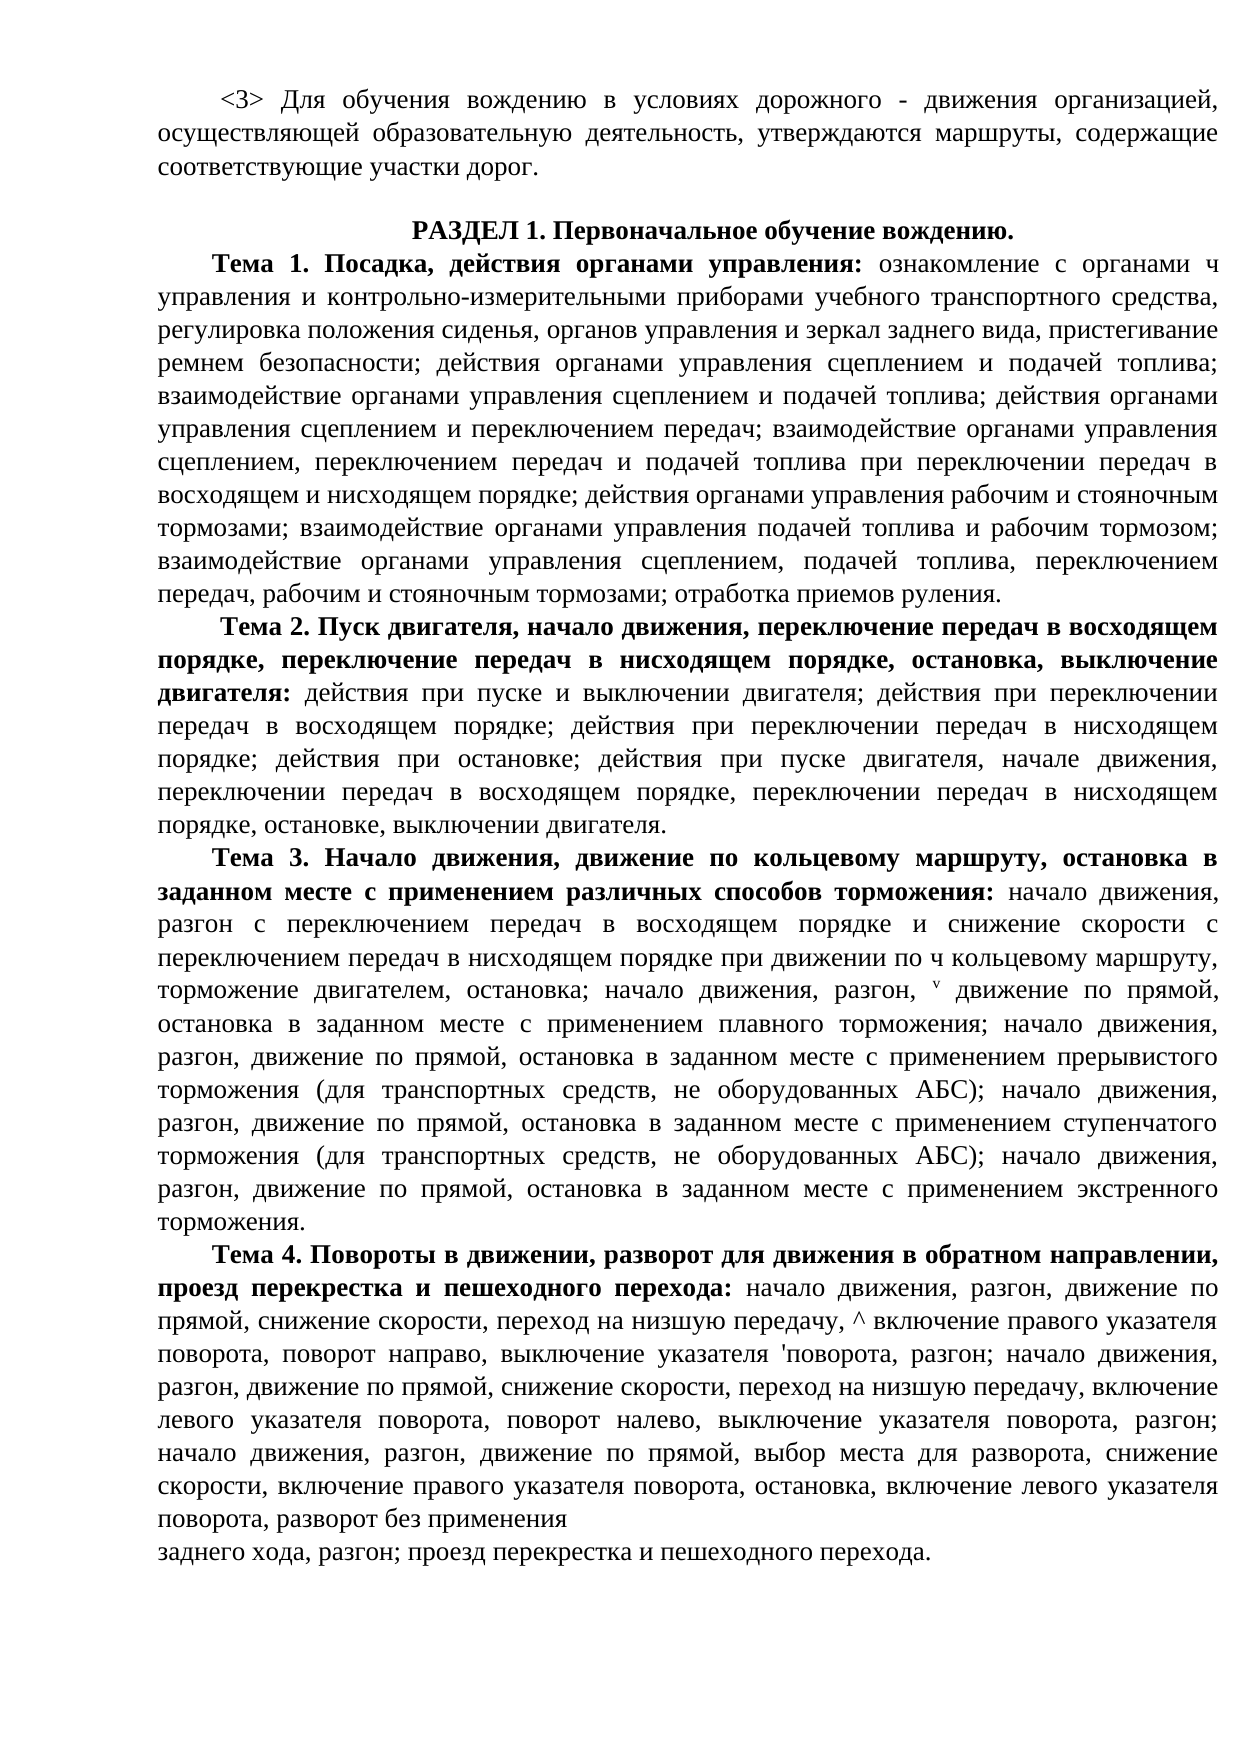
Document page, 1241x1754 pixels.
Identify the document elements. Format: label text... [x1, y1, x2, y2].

text РАЗДЕЛ 1. Первоначальное обучение вождению. [412, 213, 1226, 246]
text <3> Для обучения вождению в условиях дорожного - движения организацией, осуществляющей образовательную деятельность, утверждаются маршруты, содержащие соответствующие участки дорог. [157, 82, 1219, 182]
text Тема 1. Посадка, действия органами управления: ознакомление с органами ч управления и контрольно-измерительными приборами учебного транспортного средства, регулировка положения сиденья, органов управления и зеркал заднего вида, пристегивание ремнем безопасности; действия органами управления сцеплением и подачей топлива; взаимодействие органами управления сцеплением и подачей топлива; действия органами управления сцеплением и переключением передач; взаимодействие органами управления сцеплением, переключением передач и подачей топлива при переключении передач в восходящем и нисходящем порядке; действия органами управления рабочим и стояночным тормозами; взаимодействие органами управления подачей топлива и рабочим тормозом; взаимодействие органами управления сцеплением, подачей топлива, переключением передач, рабочим и стояночным тормозами; отработка приемов руления. [157, 246, 1219, 609]
text Тема 4. Повороты в движении, разворот для движения в обратном направлении, проезд перекрестка и пешеходного перехода: начало движения, разгон, движение по прямой, снижение скорости, переход на низшую передачу, ^ включение правого указателя поворота, поворот направо, выключение указателя 'поворота, разгон; начало движения, разгон, движение по прямой, снижение скорости, переход на низшую передачу, включение левого указателя поворота, поворот налево, выключение указателя поворота, разгон; начало движения, разгон, движение по прямой, выбор места для разворота, снижение скорости, включение правого указателя поворота, остановка, включение левого указателя поворота, разворот без применения [157, 1237, 1219, 1534]
text Тема 3. Начало движения, движение по кольцевому маршруту, остановка в заданном месте с применением различных способов торможения: начало движения, разгон с переключением передач в восходящем порядке и снижение скорости с переключением передач в нисходящем порядке при движении по ч кольцевому маршруту, торможение двигателем, остановка; начало движения, разгон, v движение по прямой, остановка в заданном месте с применением плавного торможения; начало движения, разгон, движение по прямой, остановка в заданном месте с применением прерывистого торможения (для транспортных средств, не оборудованных АБС); начало движения, разгон, движение по прямой, остановка в заданном месте с применением ступенчатого торможения (для транспортных средств, не оборудованных АБС); начало движения, разгон, движение по прямой, остановка в заданном месте с применением экстренного торможения. [157, 841, 1219, 1237]
text заднего хода, разгон; проезд перекрестка и пешеходного перехода. [157, 1534, 1226, 1567]
text Тема 2. Пуск двигателя, начало движения, переключение передач в восходящем порядке, переключение передач в нисходящем порядке, остановка, выключение двигателя: действия при пуске и выключении двигателя; действия при переключении передач в восходящем порядке; действия при переключении передач в нисходящем порядке; действия при остановке; действия при пуске двигателя, начале движения, переключении передач в восходящем порядке, переключении передач в нисходящем порядке, остановке, выключении двигателя. [157, 609, 1219, 841]
